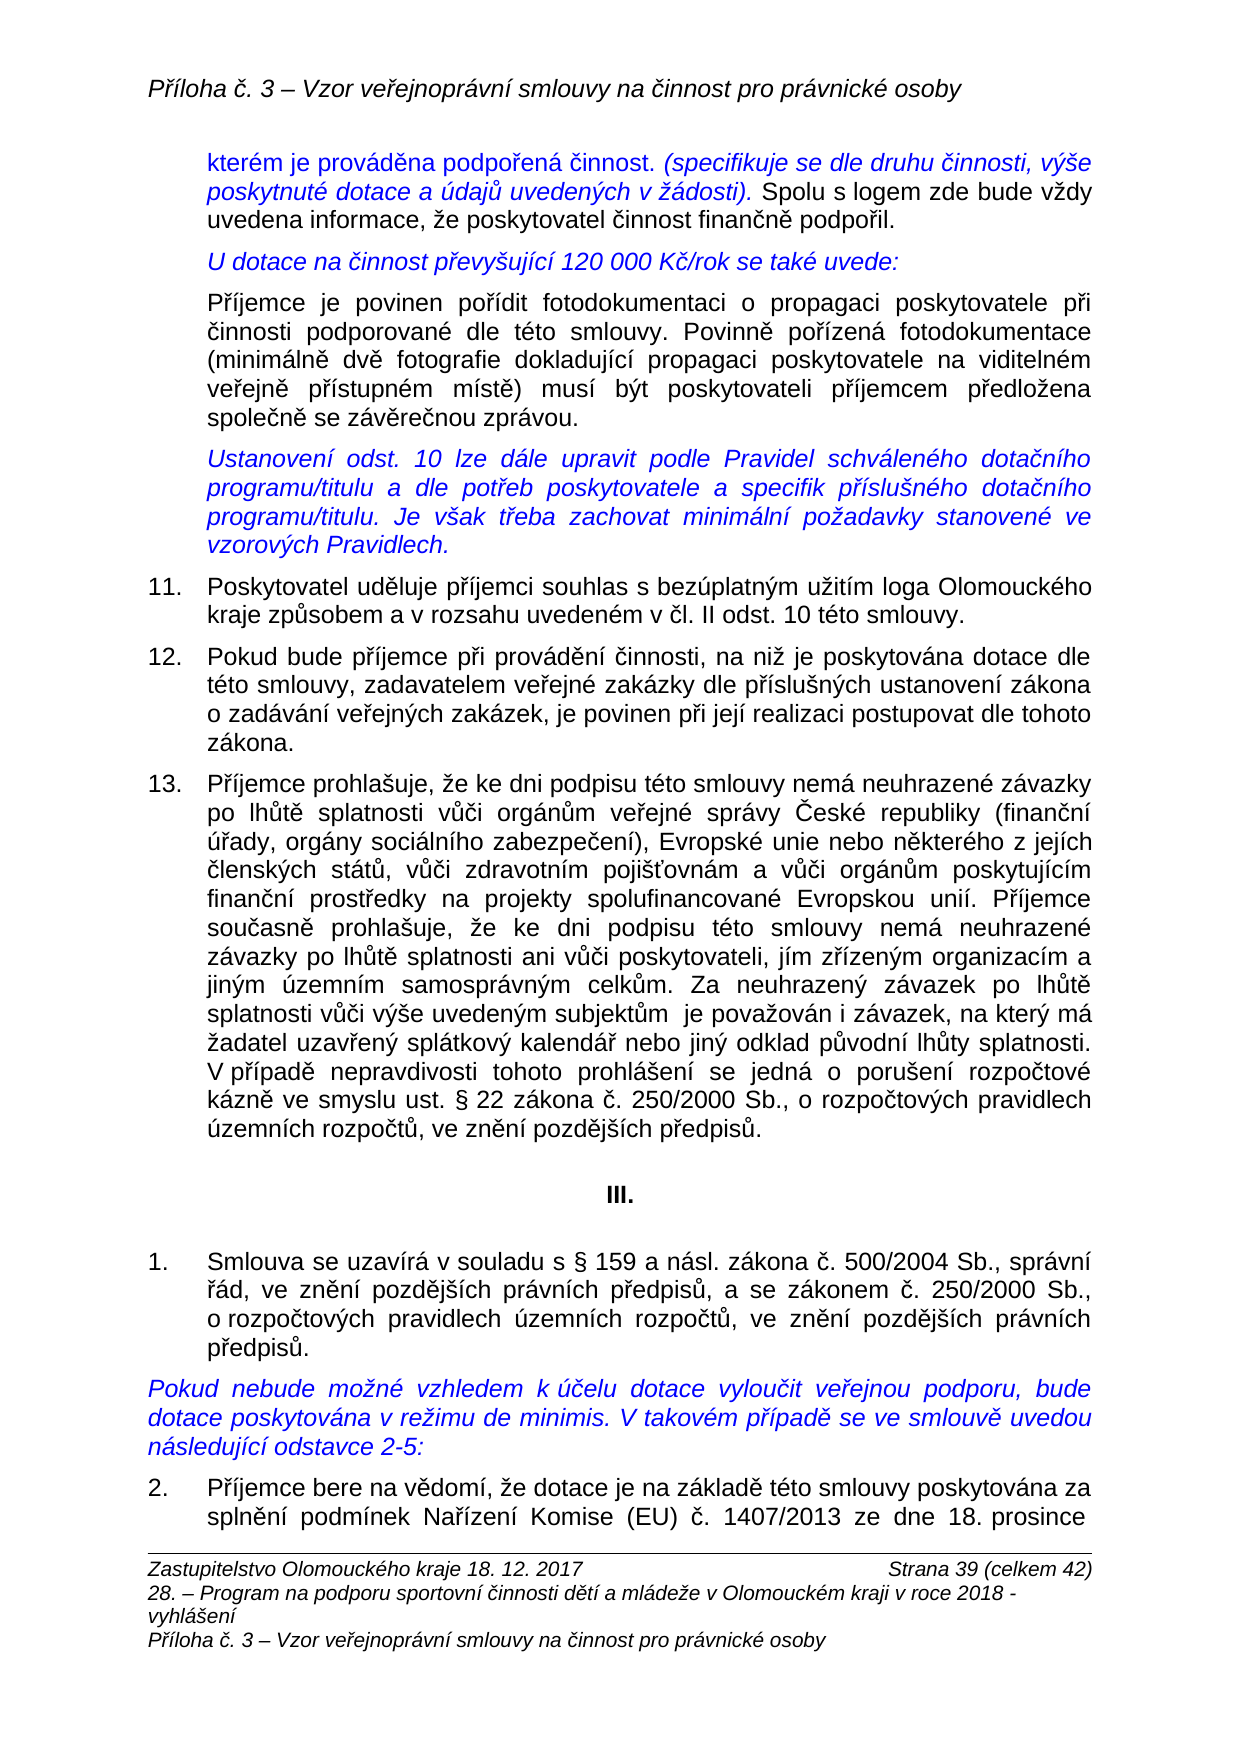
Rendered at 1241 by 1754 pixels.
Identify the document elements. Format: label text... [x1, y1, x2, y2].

text Pokud nebude možné vzhledem k účelu dotace vyloučit veřejnou podporu, bude dotace poskytována v režimu de minimis. V takovém případě se ve smlouvě uvedou následující odstavce 2-5: [148, 1374, 1092, 1460]
list Poskytovatel uděluje příjemci souhlas s bezúplatným užitím loga Olomouckého kraje způsobem a v rozsahu uvedeném v čl. II odst. 10 této smlouvy. [148, 571, 1092, 629]
text U dotace na činnost převyšující 120 000 Kč/rok se také uvede: [207, 246, 1092, 275]
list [148, 1473, 1092, 1530]
list Pokud bude příjemce při provádění činnosti, na niž je poskytována dotace dle této smlouvy, zadavatelem veřejné zakázky dle příslušných ustanovení zákona o zadávání veřejných zakázek, je povinen při její realizaci postupovat dle tohoto zákona. [148, 641, 1092, 756]
list Smlouva se uzavírá v souladu s § 159 a násl. zákona č. 500/2004 Sb., správní řád, ve znění pozdějších právních předpisů, a se zákonem č. 250/2000 Sb., o rozpočtových pravidlech územních rozpočtů, ve znění pozdějších právních předpisů. [148, 1246, 1092, 1361]
text Příjemce je povinen pořídit fotodokumentaci o propagaci poskytovatele při činnosti podporované dle této smlouvy. Povinně pořízená fotodokumentace (minimálně dvě fotografie dokladující propagaci poskytovatele na viditelném veřejně přístupném místě) musí být poskytovateli příjemcem předložena společně se závěrečnou zprávou. [207, 288, 1092, 431]
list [148, 148, 1092, 234]
text III. [148, 1180, 1092, 1209]
list Příjemce prohlašuje, že ke dni podpisu této smlouvy nemá neuhrazené závazky po lhůtě splatnosti vůči orgánům veřejné správy České republiky (finanční úřady, orgány sociálního zabezpečení), Evropské unie nebo některého z jejích členských států, vůči zdravotním pojišťovnám a vůči orgánům poskytujícím finanční prostředky na projekty spolufinancované Evropskou unií. Příjemce současně prohlašuje, že ke dni podpisu této smlouvy nemá neuhrazené závazky po lhůtě splatnosti ani vůči poskytovateli, jím zřízeným organizacím a jiným územním samosprávným celkům. Za neuhrazený závazek po lhůtě splatnosti vůči výše uvedeným subjektům je považován i závazek, na který má žadatel uzavřený splátkový kalendář nebo jiný odklad původní lhůty splatnosti. V případě nepravdivosti tohoto prohlášení se jedná o porušení rozpočtové kázně ve smyslu ust. § 22 zákona č. 250/2000 Sb., o rozpočtových pravidlech územních rozpočtů, ve znění pozdějších předpisů. [148, 769, 1092, 1143]
text Ustanovení odst. 10 lze dále upravit podle Pravidel schváleného dotačního programu/titulu a dle potřeb poskytovatele a specifik příslušného dotačního programu/titulu. Je však třeba zachovat minimální požadavky stanovené ve vzorových Pravidlech. [207, 444, 1092, 559]
